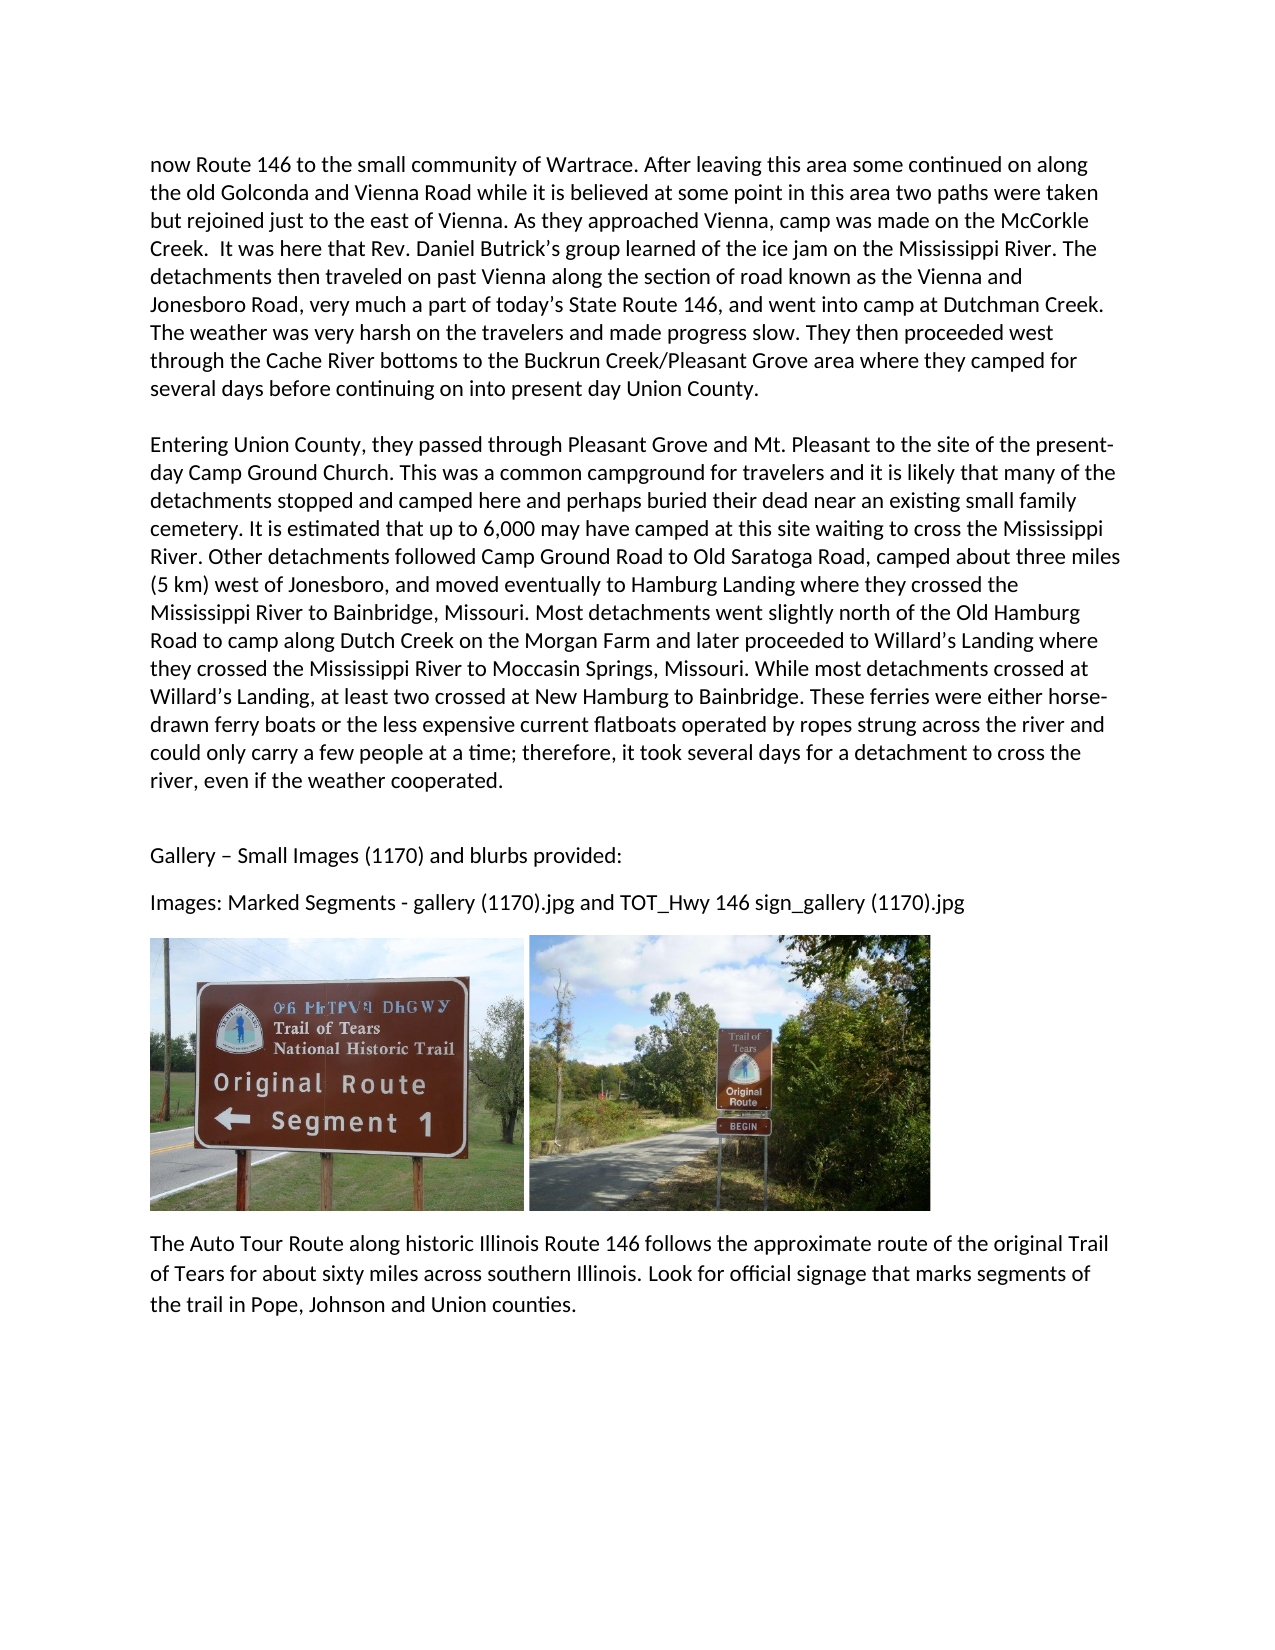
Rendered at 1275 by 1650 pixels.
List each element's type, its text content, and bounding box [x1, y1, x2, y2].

text Entering Union County, they passed through Pleasant Grove and Mt. Pleasant to the site of the present-day Camp Ground Church. This was a common campground for travelers and it is likely that many of the detachments stopped and camped here and perhaps buried their dead near an existing small family cemetery. It is estimated that up to 6,000 may have camped at this site waiting to cross the Mississippi River. Other detachments followed Camp Ground Road to Old Saratoga Road, camped about three miles (5 km) west of Jonesboro, and moved eventually to Hamburg Landing where they crossed the Mississippi River to Bainbridge, Missouri. Most detachments went slightly north of the Old Hamburg Road to camp along Dutch Creek on the Morgan Farm and later proceeded to Willard’s Landing where they crossed the Mississippi River to Moccasin Springs, Missouri. While most detachments crossed at Willard’s Landing, at least two crossed at New Hamburg to Bainbridge. These ferries were either horse-drawn ferry boats or the less expensive current flatboats operated by ropes strung across the river and could only carry a few people at a time; therefore, it took several days for a detachment to cross the river, even if the weather cooperated. [150, 430, 1125, 794]
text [150, 150, 1125, 402]
picture [150, 938, 524, 1211]
text The Auto Tour Route along historic Illinois Route 146 follows the approximate route of the original Trail of Tears for about sixty miles across southern Illinois. Look for official signage that marks segments of the trail in Pope, Johnson and Union counties. [150, 1229, 1125, 1318]
text Gallery – Small Images (1170) and blurbs provided: [150, 841, 1125, 869]
text Images: Marked Segments - gallery (1170).jpg and TOT_Hwy 146 sign_gallery (1170).jpg [150, 888, 1125, 916]
picture [529, 935, 931, 1211]
